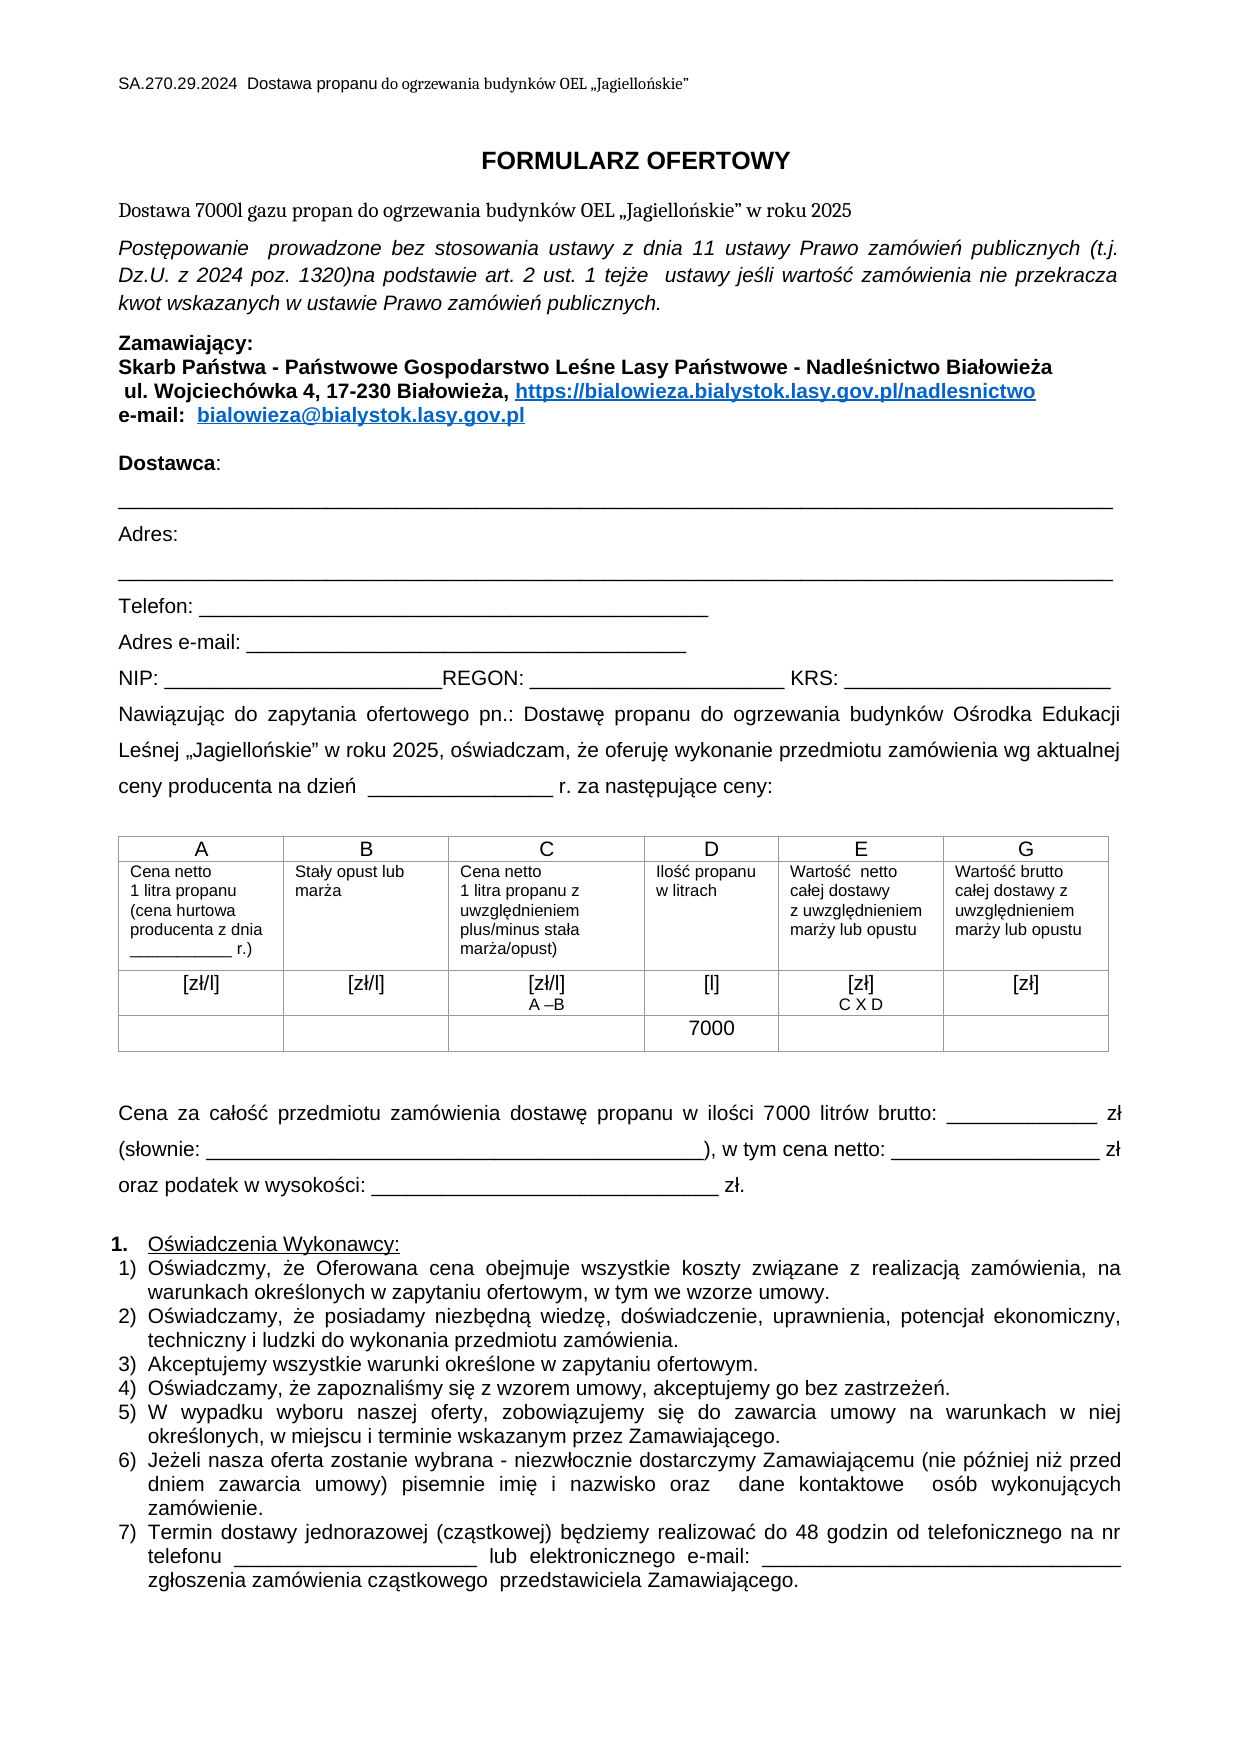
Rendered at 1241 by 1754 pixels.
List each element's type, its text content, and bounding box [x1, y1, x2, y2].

list Cena za całość przedmiotu zamówienia dostawę propanu w ilości 7000 litrów brutto: _____________ zł (słownie: ___________________________________________), w tym cena netto: __________________ zł oraz podatek w wysokości: ______________________________ zł. [118, 1101, 1122, 1196]
table_cell Ilość propanu w litrach [645, 862, 778, 970]
table_cell [zł/l] A –B [449, 971, 644, 1015]
table_cell [zł/l] [284, 971, 448, 1015]
list Oświadczamy, że zapoznaliśmy się z wzorem umowy, akceptujemy go bez zastrzeżeń. [118, 1376, 1122, 1400]
text Postępowanie prowadzone bez stosowania ustawy z dnia 11 ustawy Prawo zamówień publicznych (t.j. Dz.U. z 2024 poz. 1320)na podstawie art. 2 ust. 1 tejże ustawy jeśli wartość zamówienia nie przekracza kwot wskazanych w ustawie Prawo zamówień publicznych. [118, 236, 1122, 314]
table_header C [449, 837, 644, 861]
list W wypadku wyboru naszej oferty, zobowiązujemy się do zawarcia umowy na warunkach w niej określonych, w miejscu i terminie wskazanym przez Zamawiającego. [118, 1400, 1122, 1448]
text Adres e-mail: ______________________________________ [118, 630, 1122, 654]
table_cell Stały opust lub marża [284, 862, 448, 970]
table_cell [l] [645, 971, 778, 1015]
list Akceptujemy wszystkie warunki określone w zapytaniu ofertowym. [118, 1352, 1122, 1376]
list Jeżeli nasza oferta zostanie wybrana - niezwłocznie dostarczymy Zamawiającemu (nie później niż przed dniem zawarcia umowy) pisemnie imię i nazwisko oraz dane kontaktowe osób wykonujących zamówienie. [118, 1448, 1122, 1520]
table_cell Wartość brutto całej dostawy z uwzględnieniem marży lub opustu [944, 862, 1108, 970]
text e-mail: bialowieza@bialystok.lasy.gov.pl [118, 402, 1122, 426]
table_cell [449, 1016, 644, 1051]
text Dostawa 7000l gazu propan do ogrzewania budynków OEL „Jagiellońskie” w roku 2025 [118, 199, 1122, 223]
text Telefon: ____________________________________________ [118, 594, 1122, 618]
list Oświadczamy, że posiadamy niezbędną wiedzę, doświadczenie, uprawnienia, potencjał ekonomiczny, techniczny i ludzki do wykonania przedmiotu zamówienia. [118, 1304, 1122, 1352]
table_header B [284, 837, 448, 861]
text Zamawiający: [118, 331, 1122, 354]
text Nawiązując do zapytania ofertowego pn.: Dostawę propanu do ogrzewania budynków Ośrodka Edukacji Leśnej „Jagiellońskie” w roku 2025, oświadczam, że oferuję wykonanie przedmiotu zamówienia wg aktualnej ceny producenta na dzień ________________ r. za następujące ceny: [118, 702, 1122, 798]
table_cell [zł/l] [119, 971, 283, 1015]
table_cell 7000 [645, 1016, 778, 1051]
table_header G [944, 837, 1108, 861]
list Oświadczmy, że Oferowana cena obejmuje wszystkie koszty związane z realizacją zamówienia, na warunkach określonych w zapytaniu ofertowym, w tym we wzorze umowy. [118, 1256, 1122, 1304]
text FORMULARZ OFERTOWY [118, 146, 1122, 175]
table_header E [779, 837, 943, 861]
list Termin dostawy jednorazowej (cząstkowej) będziemy realizować do 48 godzin od telefonicznego na nr telefonu _____________________ lub elektronicznego e-mail: _______________________________ zgłoszenia zamówienia cząstkowego przedstawiciela Zamawiającego. [118, 1520, 1122, 1592]
text ul. Wojciechówka 4, 17-230 Białowieża, https://bialowieza.bialystok.lasy.gov.pl/nadlesnictwo [118, 378, 1122, 402]
table_cell Wartość netto całej dostawy z uwzględnieniem marży lub opustu [779, 862, 943, 970]
table_header A [119, 837, 283, 861]
table_cell Cena netto 1 litra propanu z uwzględnieniem plus/minus stała marża/opust) [449, 862, 644, 970]
table_cell [zł] C X D [779, 971, 943, 1015]
text Adres: ______________________________________________________________________________________ [118, 522, 1122, 582]
table_cell [779, 1016, 943, 1051]
table_cell [zł] [944, 971, 1108, 1015]
table_cell [119, 1016, 283, 1051]
table_cell Cena netto 1 litra propanu (cena hurtowa producenta z dnia ___________ r.) [119, 862, 283, 970]
table_header D [645, 837, 778, 861]
table_cell [944, 1016, 1108, 1051]
list Oświadczenia Wykonawcy: [111, 1232, 1122, 1256]
table_cell [284, 1016, 448, 1051]
text Dostawca: ______________________________________________________________________________________ [118, 450, 1122, 510]
text NIP: ________________________REGON: ______________________ KRS: _______________________ [118, 666, 1122, 690]
text Skarb Państwa - Państwowe Gospodarstwo Leśne Lasy Państwowe - Nadleśnictwo Białowieża [118, 354, 1122, 378]
